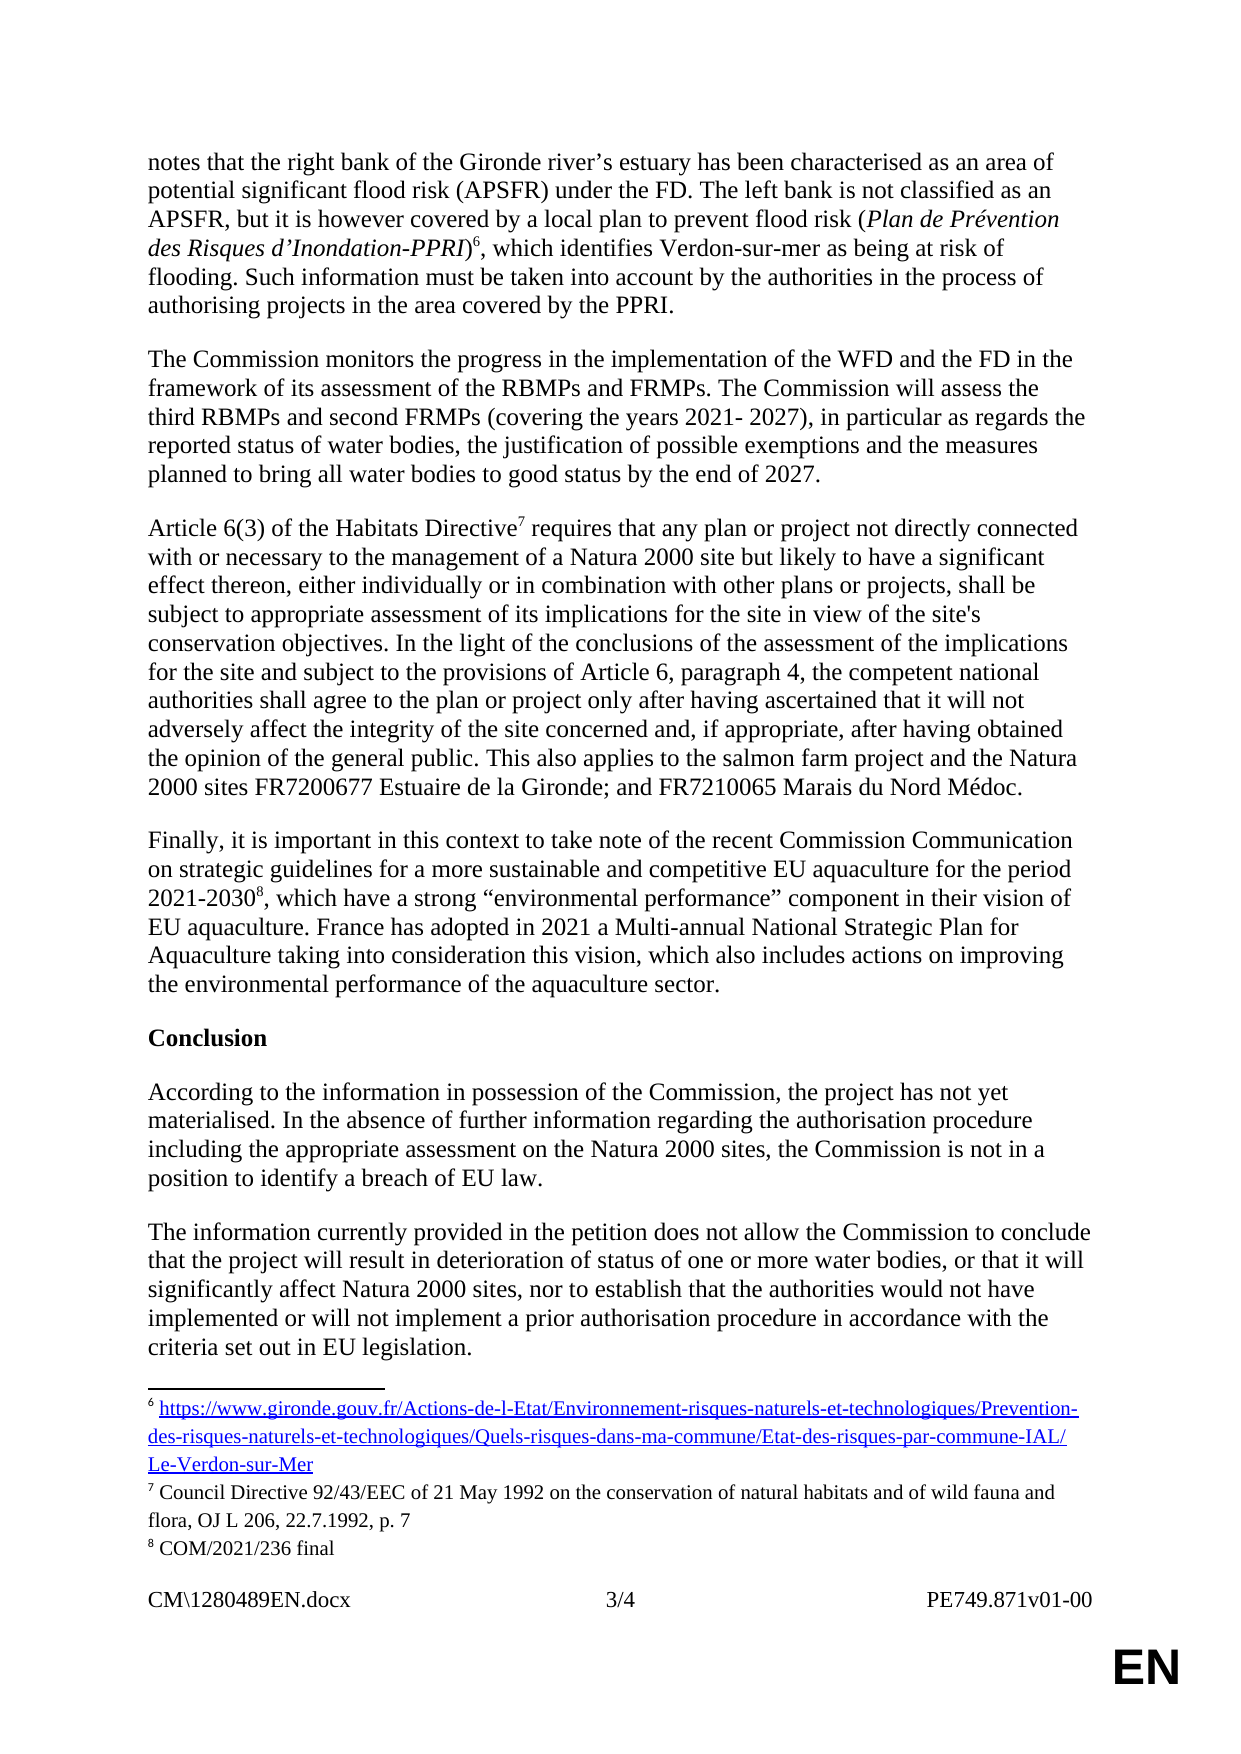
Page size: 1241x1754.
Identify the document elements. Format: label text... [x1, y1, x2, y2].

text The Commission monitors the progress in the implementation of the WFD and the FD in the framework of its assessment of the RBMPs and FRMPs. The Commission will assess the third RBMPs and second FRMPs (covering the years 2021- 2027), in particular as regards the reported status of water bodies, the justification of possible exemptions and the measures planned to bring all water bodies to good status by the end of 2027. [148, 344, 1092, 488]
text Article 6(3) of the Habitats Directive requires that any plan or project not directly connected with or necessary to the management of a Natura 2000 site but likely to have a significant effect thereon, either individually or in combination with other plans or projects, shall be subject to appropriate assessment of its implications for the site in view of the site's conservation objectives. In the light of the conclusions of the assessment of the implications for the site and subject to the provisions of Article 6, paragraph 4, the competent national authorities shall agree to the plan or project only after having ascertained that it will not adversely affect the integrity of the site concerned and, if appropriate, after having obtained the opinion of the general public. This also applies to the salmon farm project and the Natura 2000 sites FR7200677 Estuaire de la Gironde; and FR7210065 Marais du Nord Médoc. [148, 513, 1092, 801]
text The information currently provided in the petition does not allow the Commission to conclude that the project will result in deterioration of status of one or more water bodies, or that it will significantly affect Natura 2000 sites, nor to establish that the authorities would not have implemented or will not implement a prior authorisation procedure in accordance with the criteria set out in EU legislation. [148, 1217, 1092, 1361]
text Conclusion [148, 1023, 1092, 1052]
text According to the information in possession of the Commission, the project has not yet materialised. In the absence of further information regarding the authorisation procedure including the appropriate assessment on the Natura 2000 sites, the Commission is not in a position to identify a breach of EU law. [148, 1077, 1092, 1192]
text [148, 147, 1092, 319]
text Finally, it is important in this context to take note of the recent Commission Communication on strategic guidelines for a more sustainable and competitive EU aquaculture for the period 2021-2030, which have a strong “environmental performance” component in their vision of EU aquaculture. France has adopted in 2021 a Multi-annual National Strategic Plan for Aquaculture taking into consideration this vision, which also includes actions on improving the environmental performance of the aquaculture sector. [148, 826, 1092, 998]
